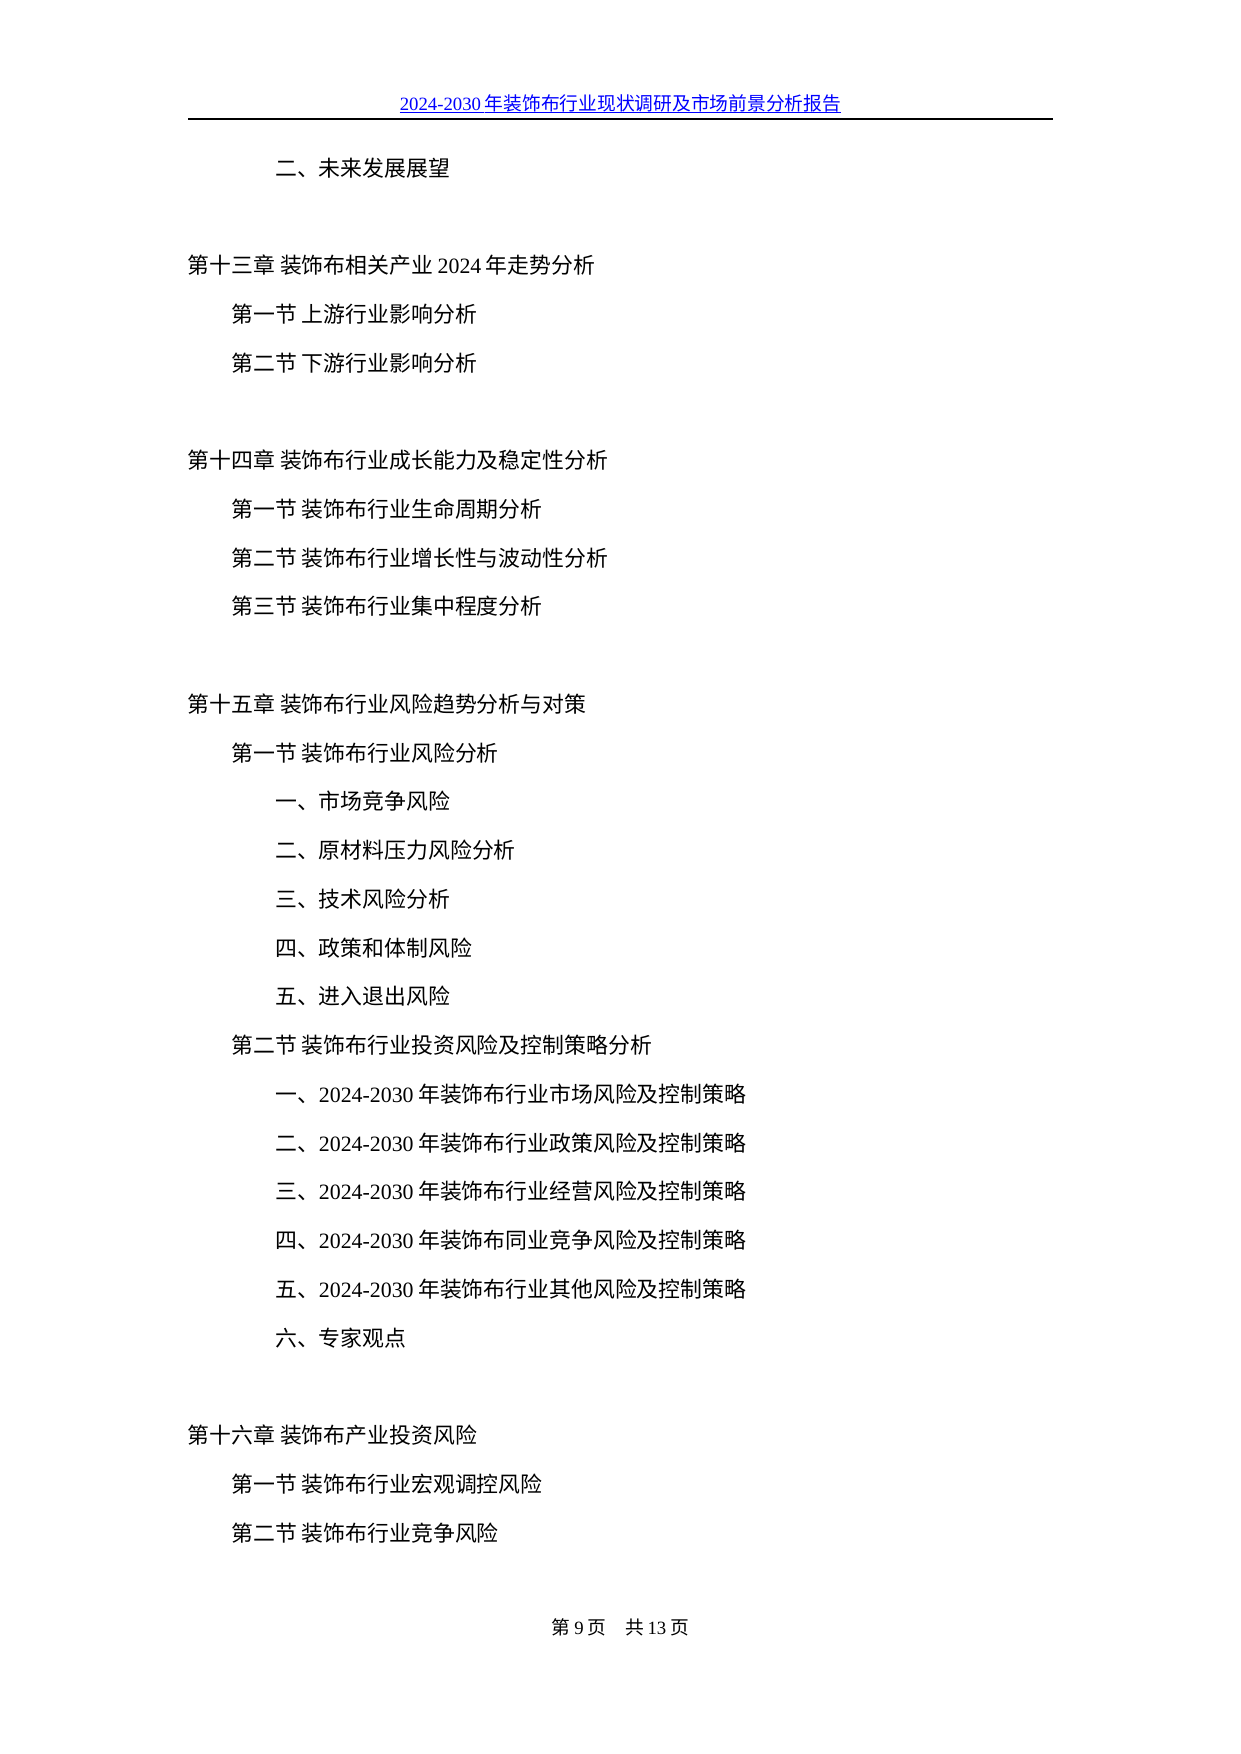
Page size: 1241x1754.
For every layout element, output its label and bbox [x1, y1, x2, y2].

text [187, 150, 1053, 1548]
